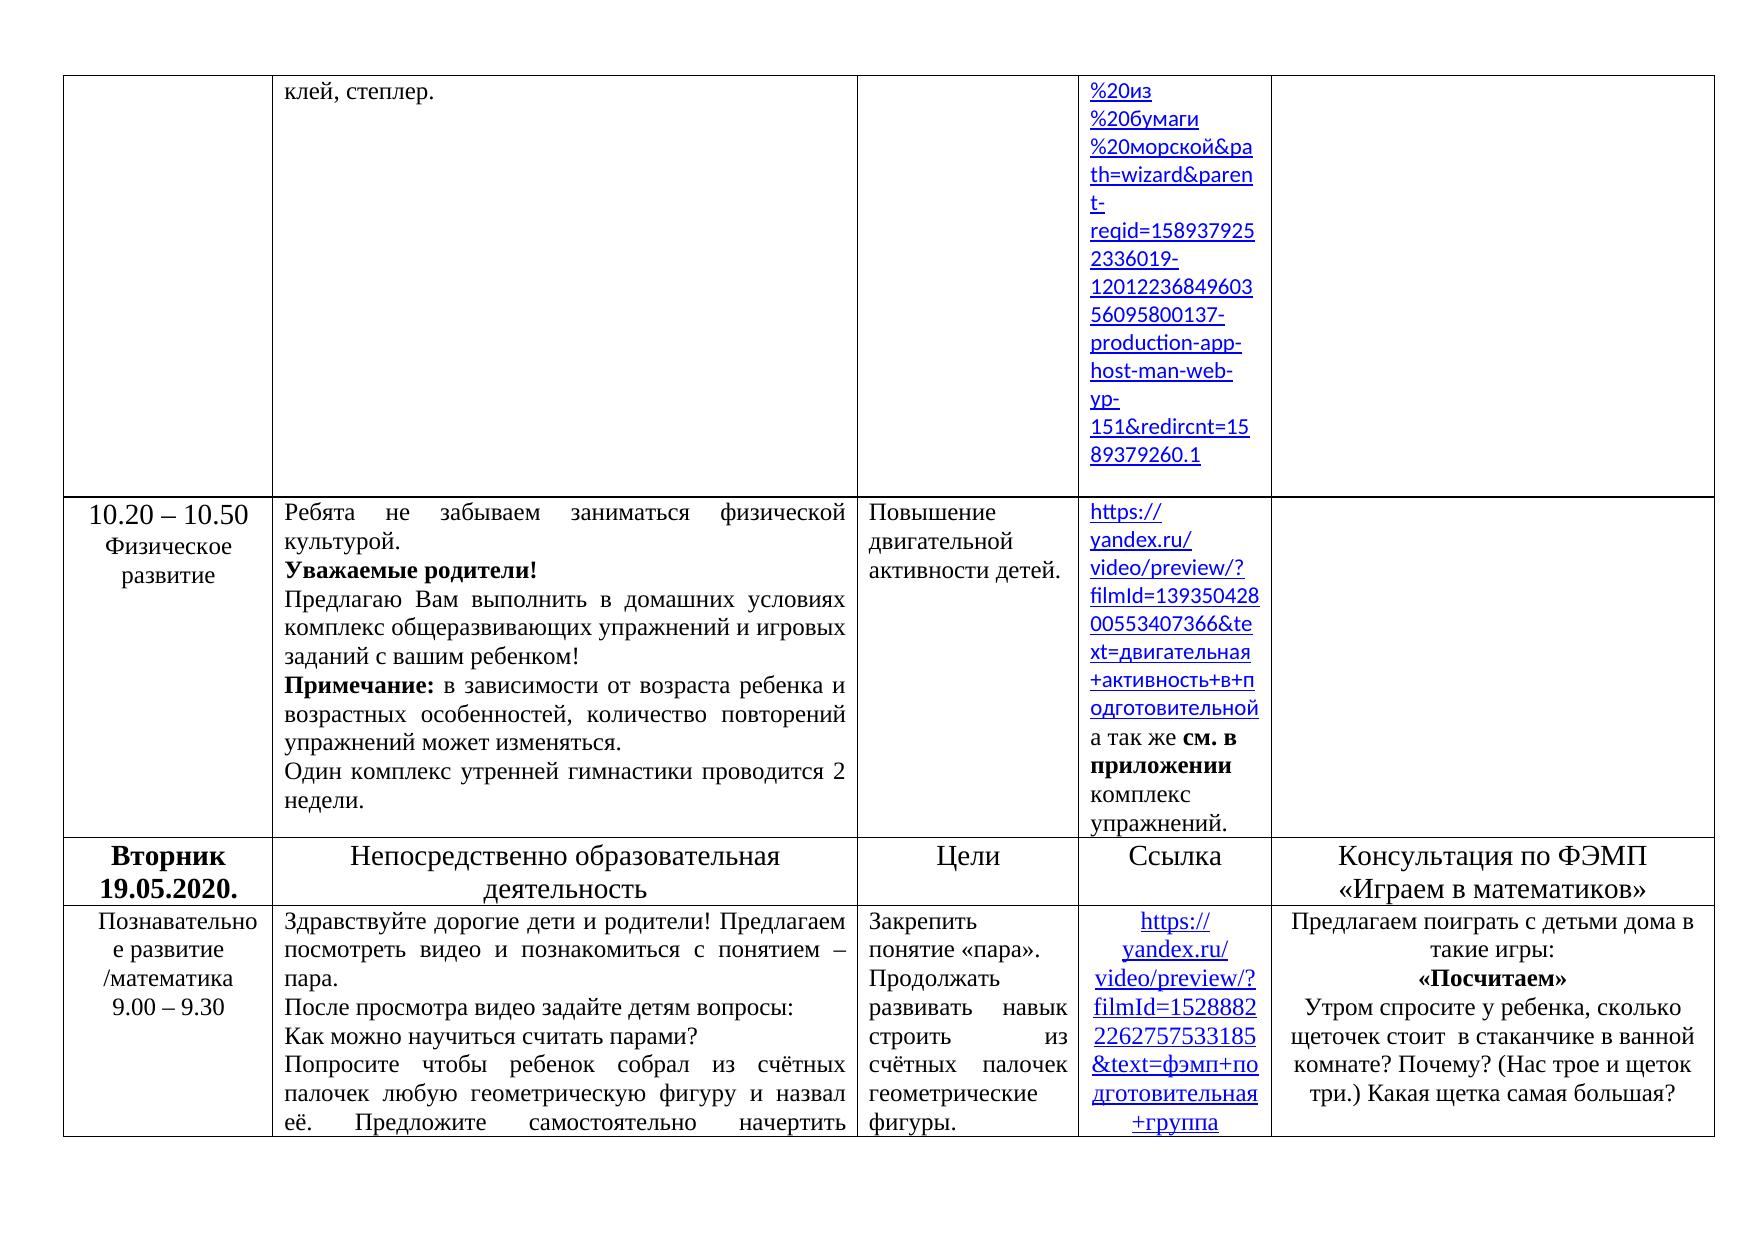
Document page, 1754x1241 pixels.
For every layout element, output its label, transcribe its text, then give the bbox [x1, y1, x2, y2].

table_cell Цели [858, 838, 1078, 905]
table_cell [1079, 906, 1271, 1136]
table_cell Консультация по ФЭМП «Играем в математиков» [1272, 838, 1714, 905]
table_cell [273, 76, 857, 496]
table_cell Ссылка [1079, 838, 1271, 905]
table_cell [273, 906, 857, 1136]
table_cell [1272, 906, 1714, 1136]
table_cell Повышение двигательной активности детей. [858, 498, 1078, 837]
table_cell https://yandex.ru/video/preview/?filmId=13935042800553407366&text=двигательная+активность+в+подготовительной а так же см. в приложении комплекс упражнений. [1079, 498, 1271, 837]
table_cell Непосредственно образовательная деятельность [273, 838, 857, 905]
table_cell Ребята не забываем заниматься физической культурой. Уважаемые родители! Предлагаю Вам выполнить в домашних условиях комплекс общеразвивающих упражнений и игровых заданий с вашим ребенком! Примечание: в зависимости от возраста ребенка и возрастных особенностей, количество повторений упражнений может изменяться. Один комплекс утренней гимнастики проводится 2 недели. [273, 498, 857, 837]
table_cell Вторник 19.05.2020. [64, 838, 272, 905]
table_cell 10.20 – 10.50 Физическое развитие [64, 498, 272, 837]
table_cell [1272, 76, 1714, 496]
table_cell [1079, 76, 1271, 496]
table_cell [64, 906, 272, 1136]
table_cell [858, 906, 1078, 1136]
table_cell [1272, 498, 1714, 837]
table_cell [858, 76, 1078, 496]
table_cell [64, 76, 272, 496]
